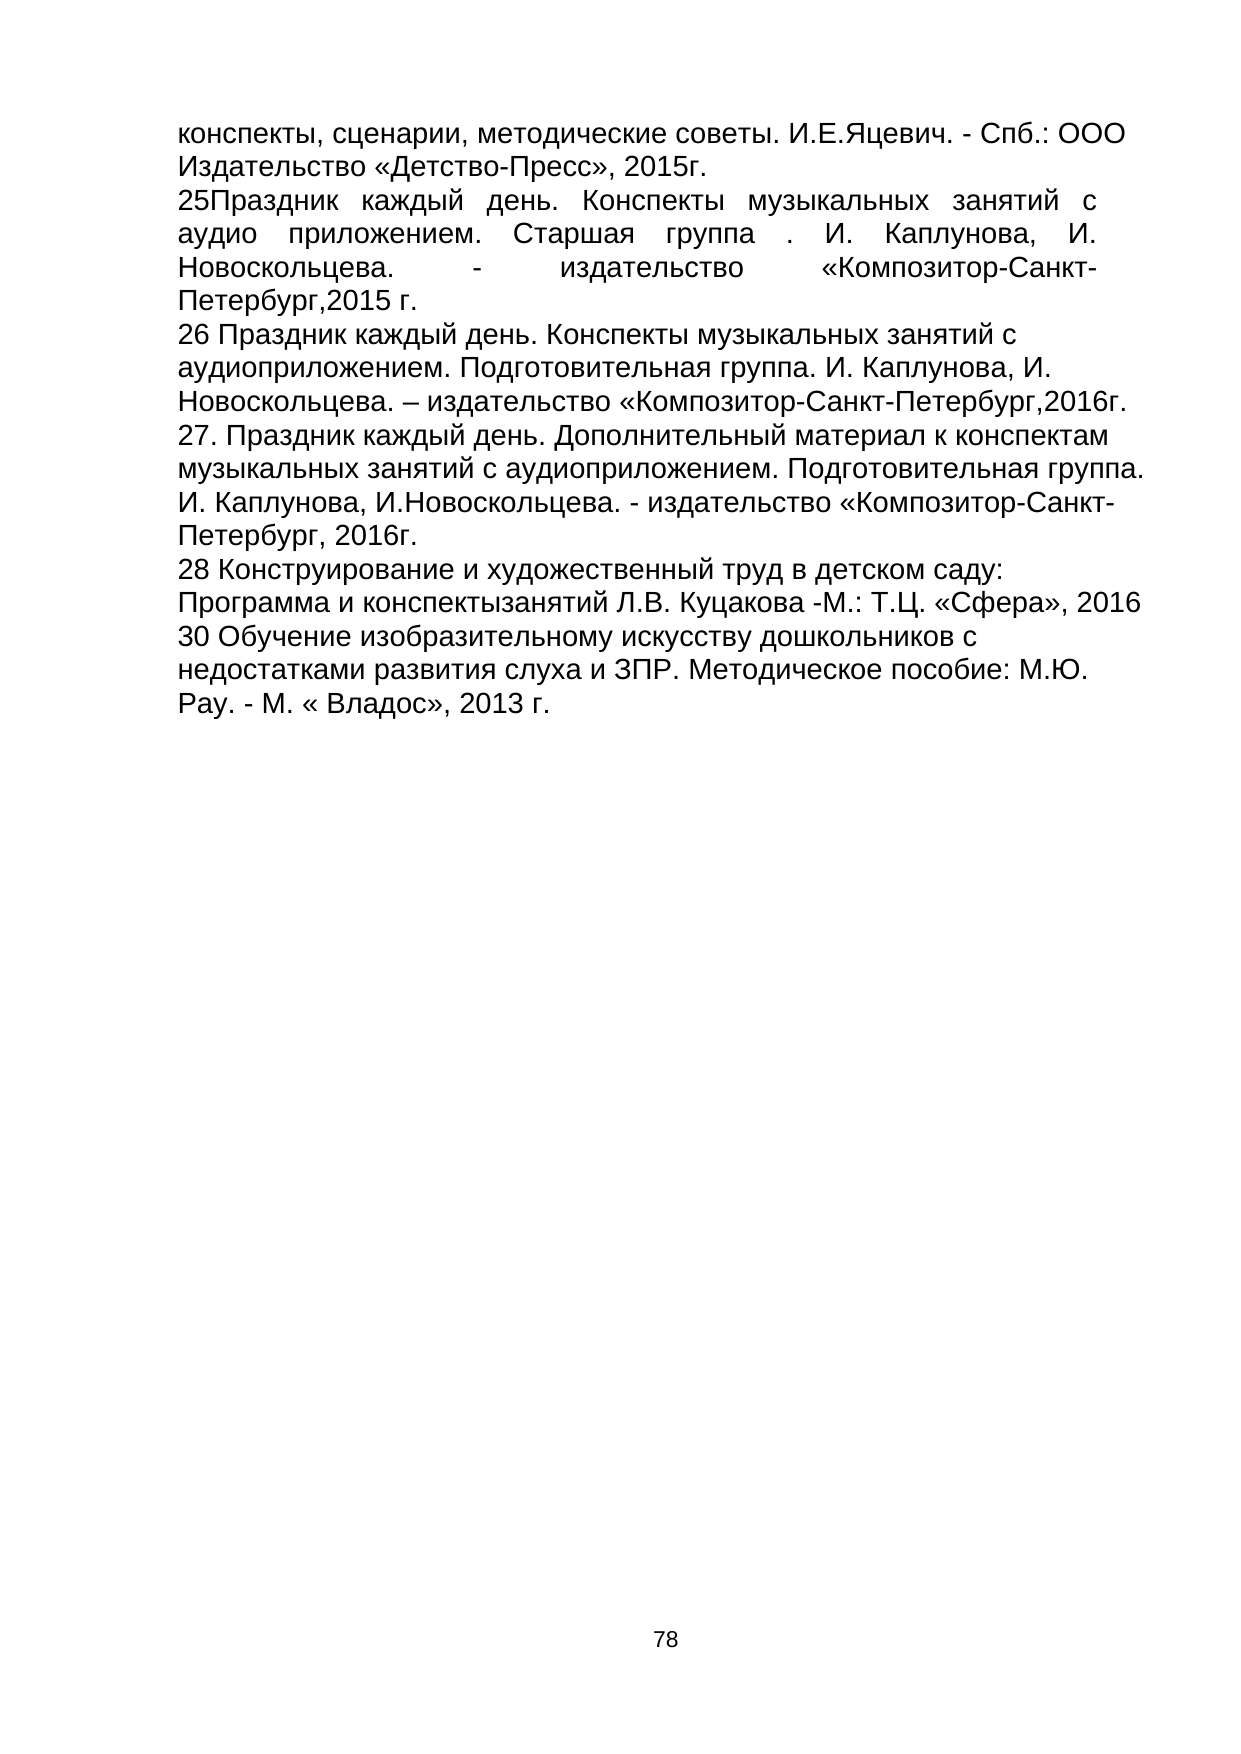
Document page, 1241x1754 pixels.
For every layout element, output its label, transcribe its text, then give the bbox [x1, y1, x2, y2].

text Программа и конспектызанятий Л.В. Куцакова -М.: Т.Ц. «Сфера», 2016 30 Обучение изобразительному искусству дошкольников с [177, 585, 1144, 652]
text 26 Праздник каждый день. Конспекты музыкальных занятий с аудиоприложением. Подготовительная группа. И. Каплунова, И. Новоскольцева. – издательство «Композитор-Санкт-Петербург,2016г. [177, 317, 1130, 418]
text недостатками развития слуха и ЗПР. Методическое пособие: М.Ю. Рау. - М. « Владос», 2013 г. [177, 652, 1091, 719]
text Петербург, 2016г. [177, 518, 1176, 552]
text 25Праздник каждый день. Конспекты музыкальных занятий с аудио приложением. Старшая группа . И. Каплунова, И. Новоскольцева. - издательство «Композитор-Санкт-Петербург,2015 г. [177, 183, 1098, 317]
text конспекты, сценарии, методические советы. И.Е.Яцевич. - Спб.: ООО Издательство «Детство-Пресс», 2015г. [177, 116, 1127, 183]
text 27. Праздник каждый день. Дополнительный материал к конспектам музыкальных занятий с аудиоприложением. Подготовительная группа. И. Каплунова, И.Новоскольцева. - издательство «Композитор-Санкт- [177, 418, 1147, 518]
text 28 Конструирование и художественный труд в детском саду: [177, 552, 1176, 585]
